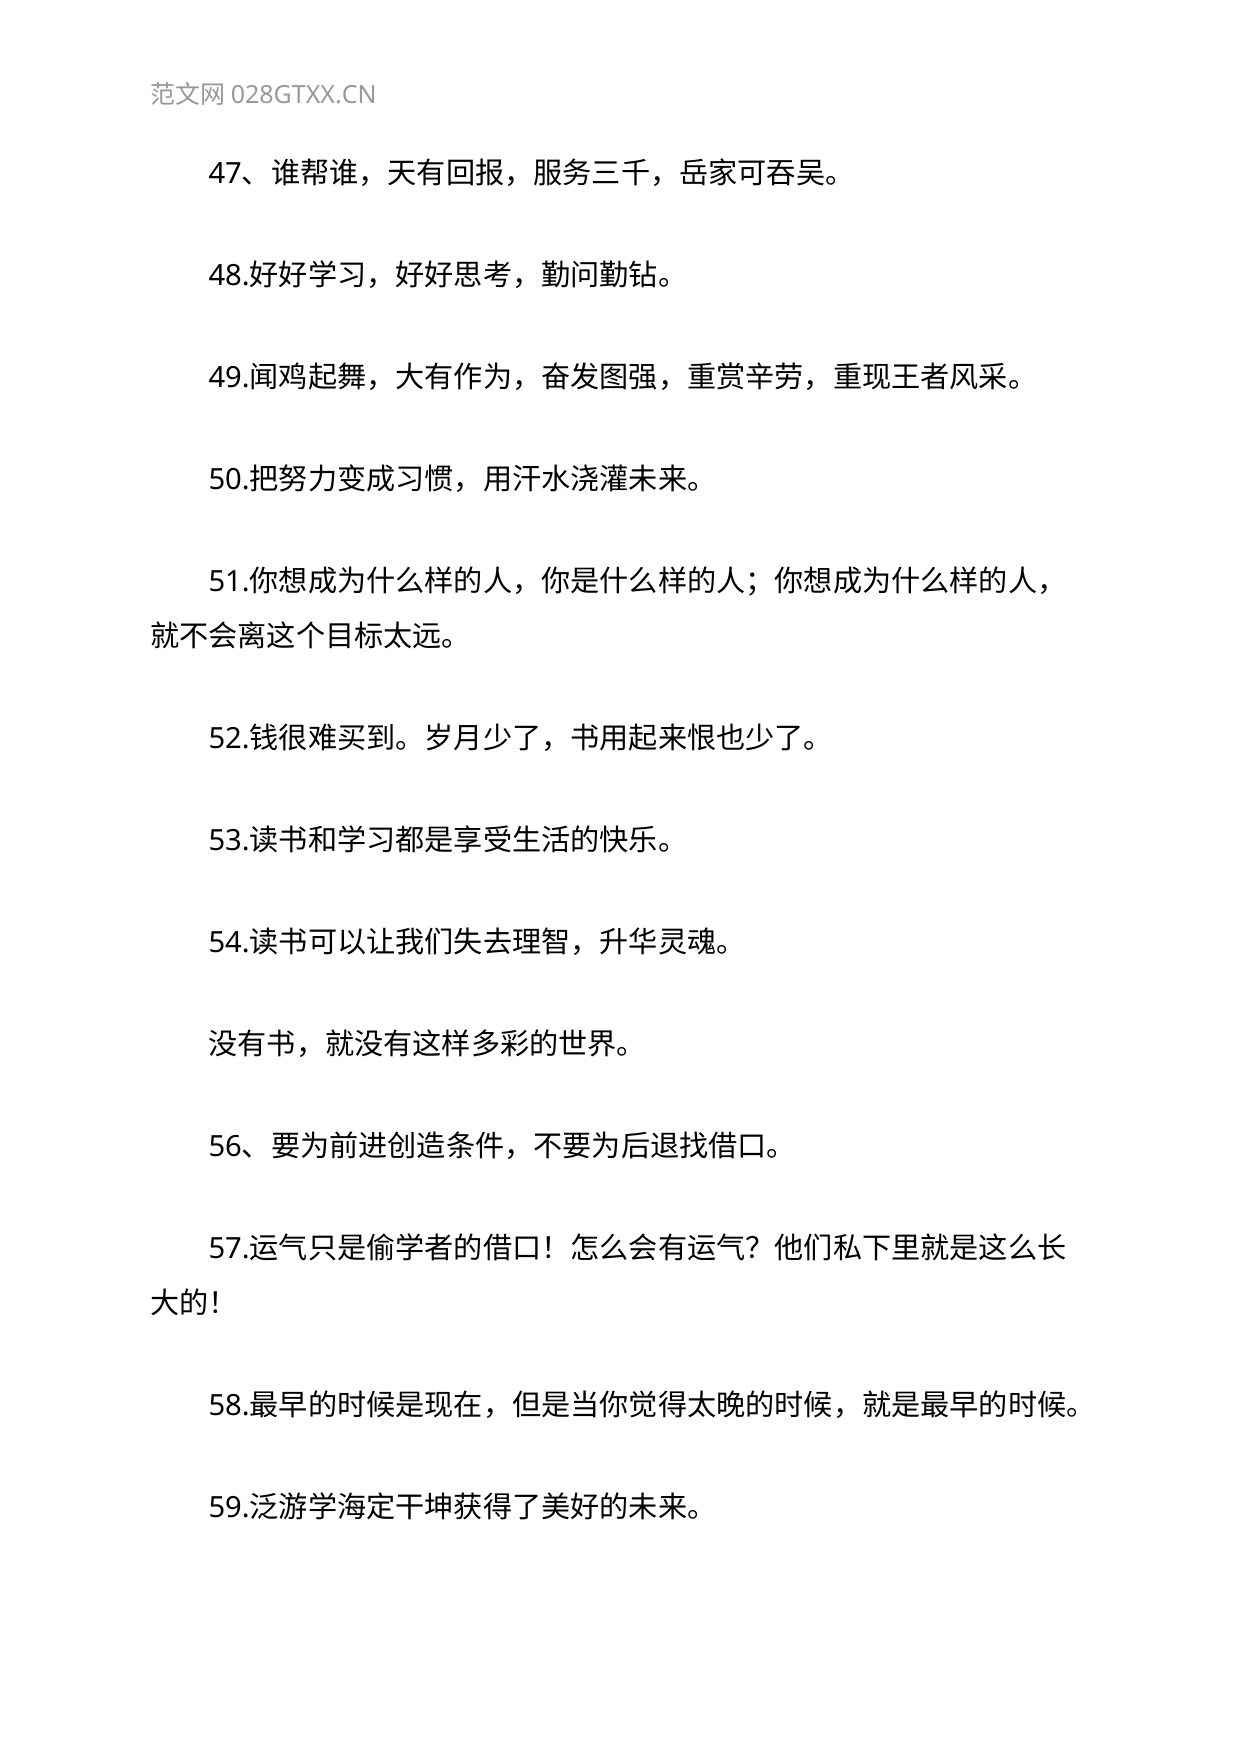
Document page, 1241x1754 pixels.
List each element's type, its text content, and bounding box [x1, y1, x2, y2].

text 51.你想成为什么样的人，你是什么样的人；你想成为什么样的人，就不会离这个目标太远。 [150, 558, 1090, 655]
text 没有书，就没有这样多彩的世界。 [150, 1021, 1090, 1063]
text 52.钱很难买到。岁月少了，书用起来恨也少了。 [150, 715, 1090, 757]
text 58.最早的时候是现在，但是当你觉得太晚的时候，就是最早的时候。 [150, 1381, 1090, 1423]
text 54.读书可以让我们失去理智，升华灵魂。 [150, 919, 1090, 961]
text 47、谁帮谁，天有回报，服务三千，岳家可吞吴。 [150, 150, 1090, 192]
text 50.把努力变成习惯，用汗水浇灌未来。 [150, 456, 1090, 498]
text 56、要为前进创造条件，不要为后退找借口。 [150, 1122, 1090, 1165]
text 53.读书和学习都是享受生活的快乐。 [150, 817, 1090, 859]
text 48.好好学习，好好思考，勤问勤钻。 [150, 252, 1090, 294]
text 59.泛游学海定干坤获得了美好的未来。 [150, 1483, 1090, 1526]
text 57.运气只是偷学者的借口！怎么会有运气？他们私下里就是这么长大的！ [150, 1224, 1090, 1322]
text 49.闻鸡起舞，大有作为，奋发图强，重赏辛劳，重现王者风采。 [150, 354, 1090, 396]
